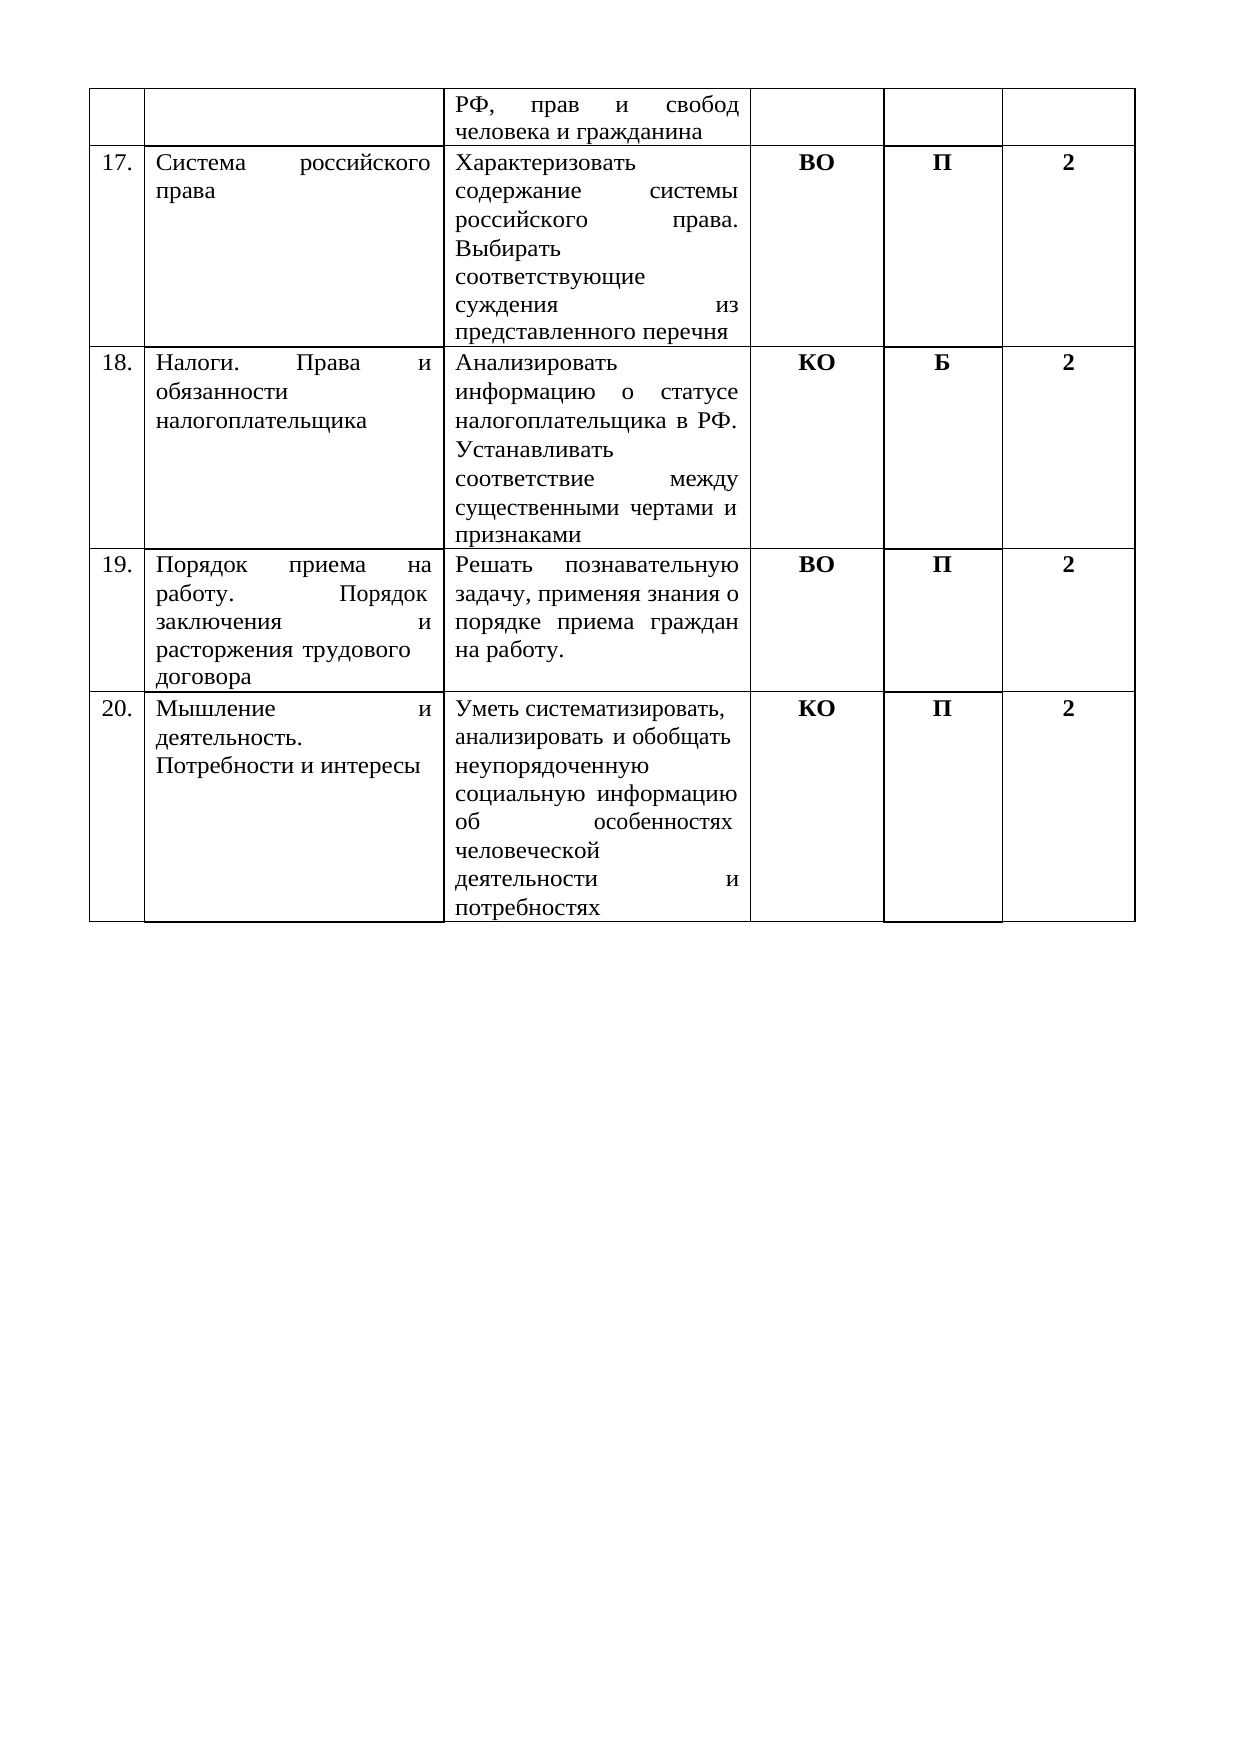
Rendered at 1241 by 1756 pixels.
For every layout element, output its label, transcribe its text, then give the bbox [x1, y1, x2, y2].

table_header [751, 89, 883, 145]
table_cell П [885, 693, 1002, 921]
table_cell П [885, 147, 1002, 346]
table_header [90, 89, 144, 145]
table_cell ВО [751, 549, 883, 691]
table_cell КО [751, 692, 883, 921]
table_cell Мышление и деятельность. Потребности и интересы [145, 693, 443, 921]
table_cell Анализировать информацию о статусе налогоплательщика в РФ. Устанавливать соответствие между существенными чертами и признаками [445, 347, 750, 548]
table_cell 2 [1003, 146, 1134, 346]
table_cell 20. [90, 692, 144, 921]
table_cell 2 [1003, 549, 1134, 691]
table_cell 2 [1003, 347, 1134, 548]
table_cell Уметь систематизировать, анализировать и обобщать неупорядоченную социальную информацию об особенностях человеческой деятельности и потребностях [445, 692, 750, 921]
table_cell КО [751, 347, 883, 548]
table_cell 17. [90, 146, 144, 346]
table_cell Решать познавательную задачу, применяя знания о порядке приема граждан на работу. [445, 549, 750, 691]
table_header [1003, 89, 1134, 145]
table_header РФ, прав и свобод человека и гражданина [445, 89, 750, 145]
table_cell ВО [751, 146, 883, 346]
table_cell 19. [90, 549, 144, 691]
table_cell 2 [1003, 692, 1134, 921]
table_cell Налоги. Права и обязанности налогоплательщика [145, 348, 443, 548]
table_header [145, 89, 443, 145]
table_cell Порядок приема на работу. Порядок заключения и расторжения трудового договора [145, 550, 443, 691]
table_cell Характеризовать содержание системы российского права. Выбирать соответствующие суждения из представленного перечня [445, 146, 750, 346]
table_cell П [885, 550, 1002, 691]
table_header [885, 89, 1002, 145]
table_cell Б [885, 348, 1002, 548]
table_cell 18. [90, 347, 144, 548]
table_cell Система российского права [145, 147, 443, 346]
